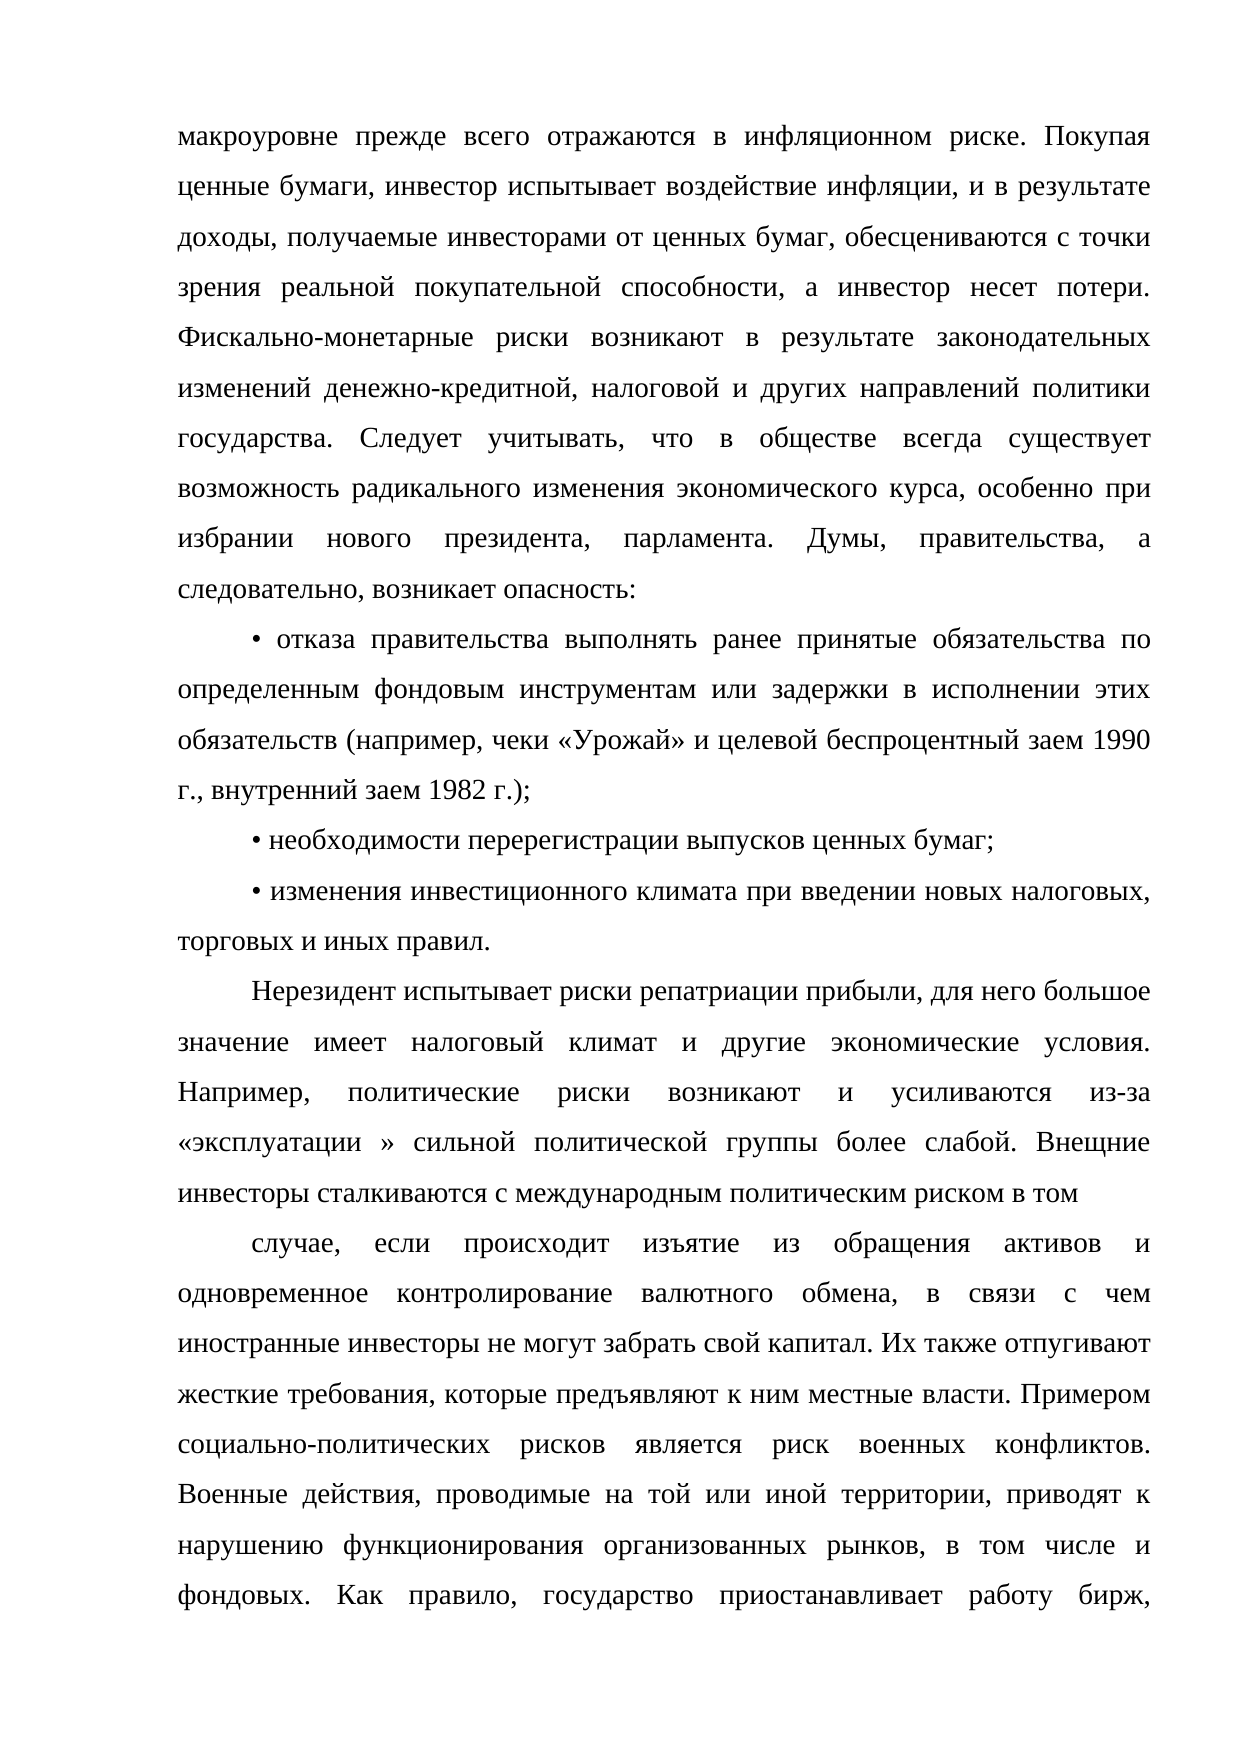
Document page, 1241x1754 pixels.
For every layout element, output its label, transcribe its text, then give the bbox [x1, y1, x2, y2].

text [177, 1225, 1152, 1611]
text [177, 118, 1152, 604]
text • отказа правительства выполнять ранее принятые обязательства по определенным фондовым инструментам или задержки в исполнении этих обязательств (например, чеки «Урожай» и целевой беспроцентный заем 1990 г., внутренний заем 1982 г.); [177, 621, 1152, 806]
text • изменения инвестиционного климата при введении новых налоговых, торговых и иных правил. [177, 873, 1152, 957]
text • необходимости перерегистрации выпусков ценных бумаг; [177, 822, 1152, 856]
text Нерезидент испытывает риски репатриации прибыли, для него большое значение имеет налоговый климат и другие экономические условия. Например, политические риски возникают и усиливаются из-за «эксплуатации » сильной политической группы более слабой. Внещние инвесторы сталкиваются с международным политическим риском в том [177, 973, 1152, 1208]
